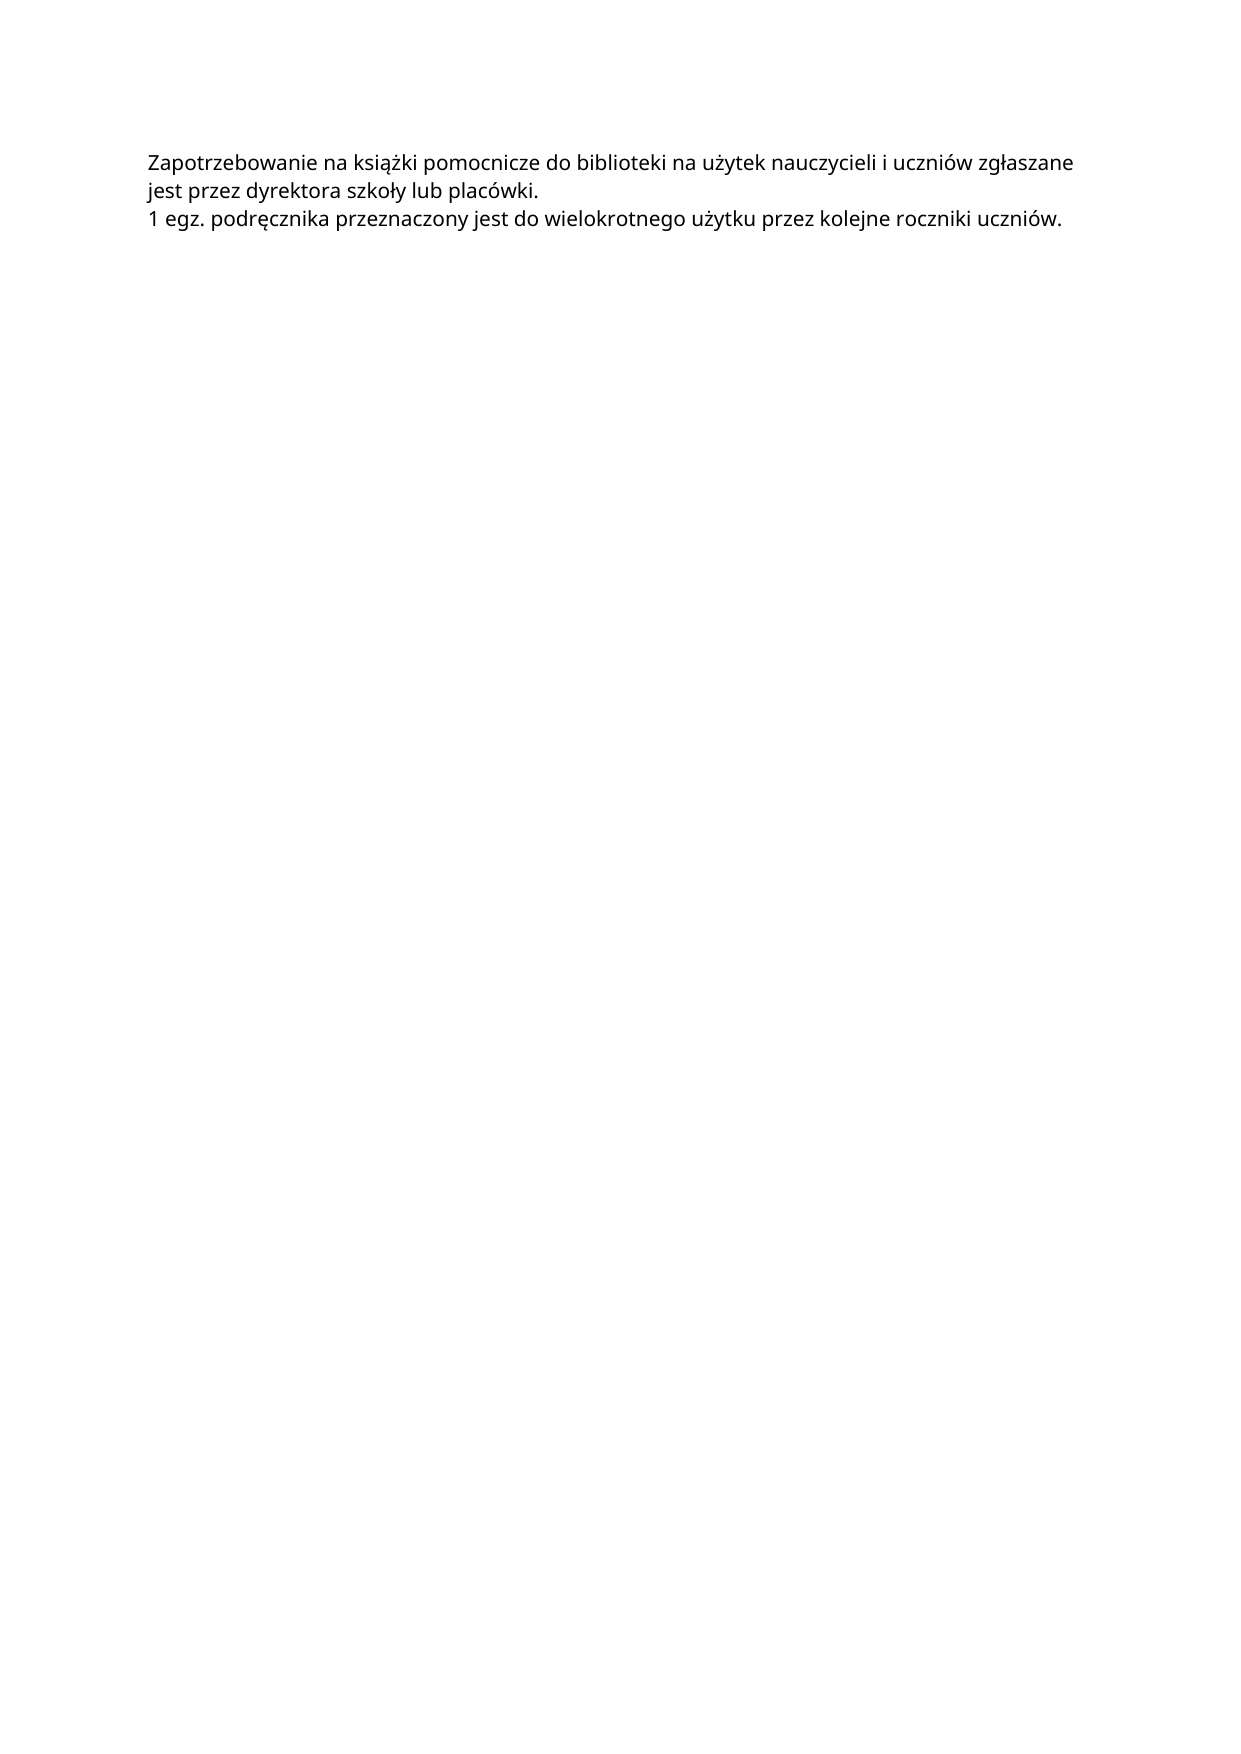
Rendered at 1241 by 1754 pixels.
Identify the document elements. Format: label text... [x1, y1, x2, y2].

text 1 egz. podręcznika przeznaczony jest do wielokrotnego użytku przez kolejne roczniki uczniów. [148, 204, 1093, 233]
text Zapotrzebowanie na książki pomocnicze do biblioteki na użytek nauczycieli i uczniów zgłaszane jest przez dyrektora szkoły lub placówki. [148, 148, 1093, 204]
